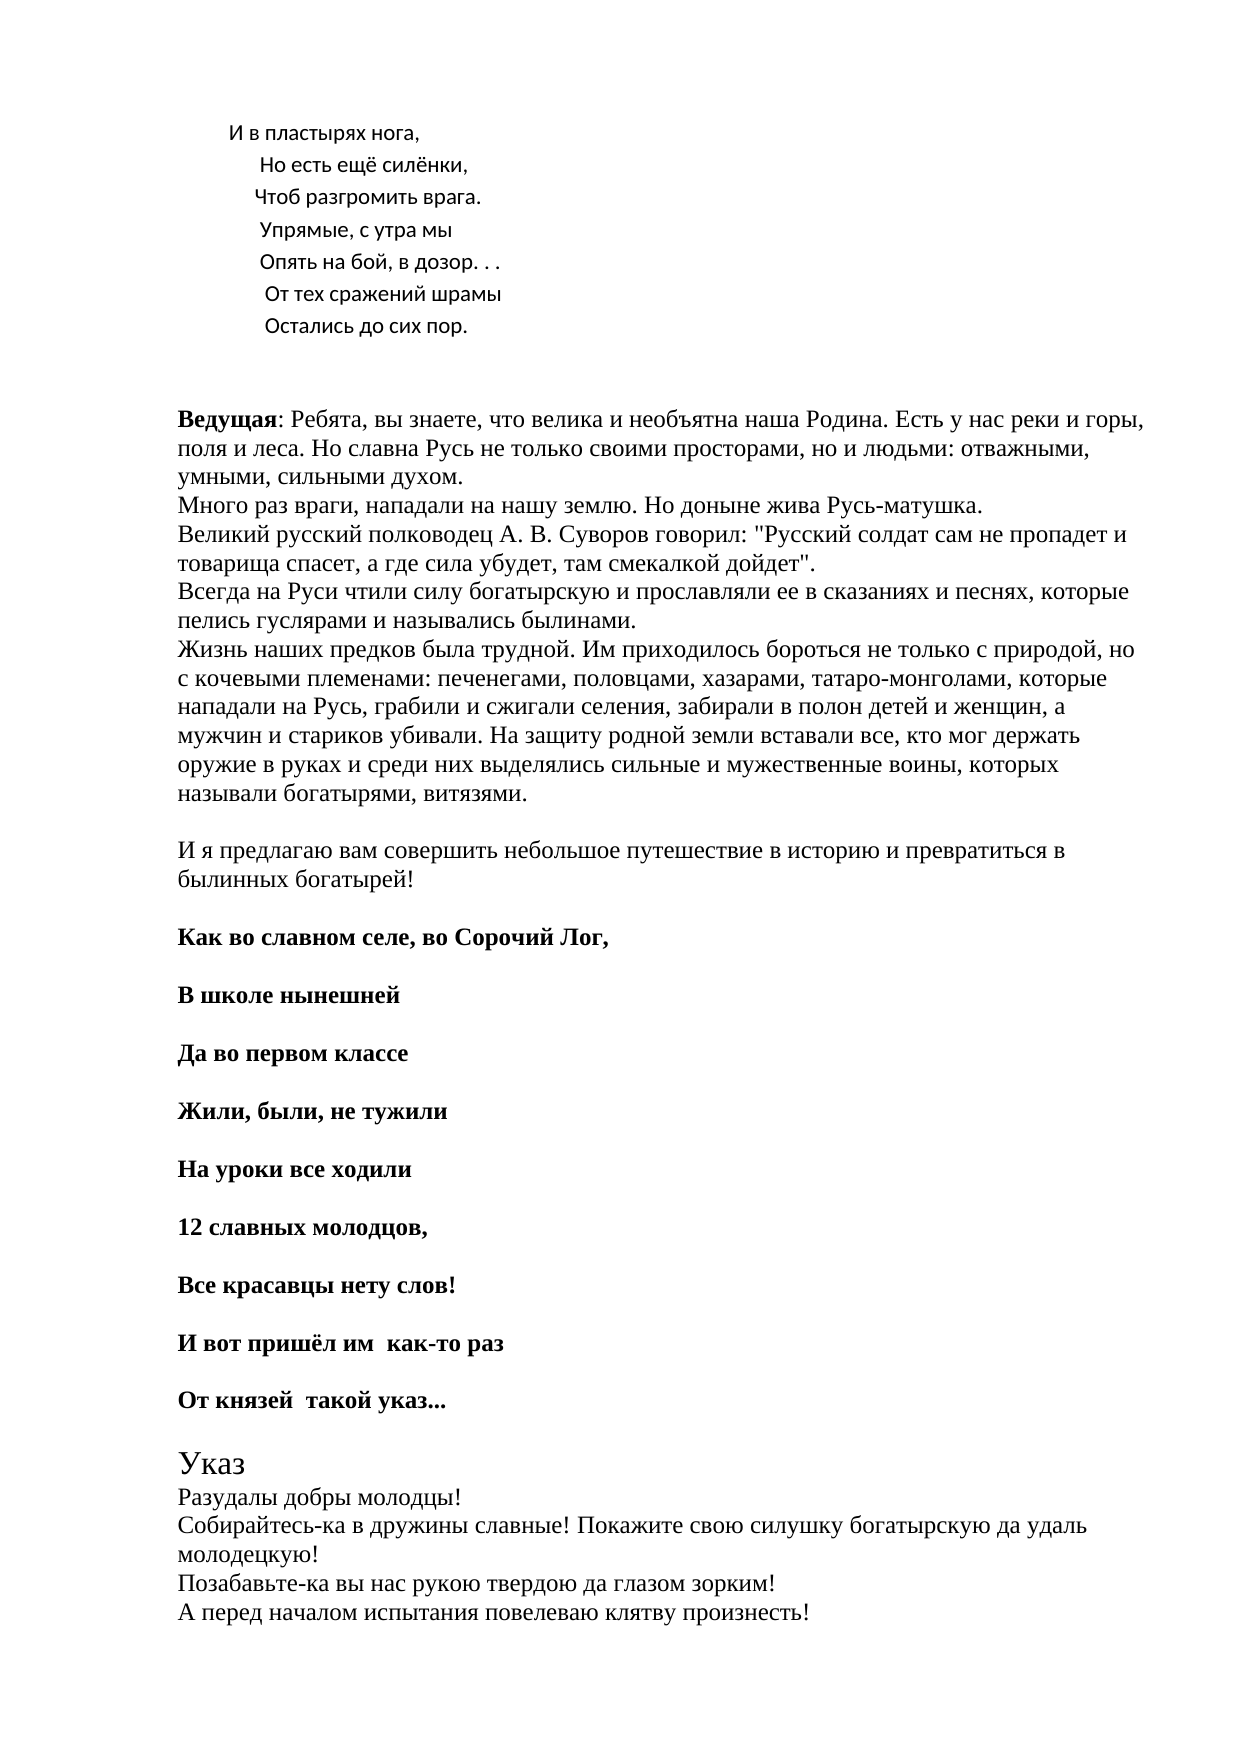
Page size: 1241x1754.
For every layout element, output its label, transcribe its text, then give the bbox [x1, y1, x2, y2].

text Разудалы добры молодцы! [177, 1482, 1152, 1511]
text Жизнь наших предков была трудной. Им приходилось бороться не только с природой, но с кочевыми племенами: печенегами, половцами, хазарами, татаро-монголами, которые нападали на Русь, грабили и сжигали селения, забирали в полон детей и женщин, а мужчин и стариков убивали. На защиту родной земли вставали все, кто мог держать оружие в руках и среди них выделялись сильные и мужественные воины, которых называли богатырями, витязями. [177, 634, 1152, 806]
text Ведущая: Ребята, вы знаете, что велика и необъятна наша Родина. Есть у нас реки и горы, поля и леса. Но славна Русь не только своими просторами, но и людьми: отважными, умными, сильными духом. [177, 404, 1152, 490]
text Остались до сих пор. [177, 311, 1152, 339]
text Но есть ещё силёнки, [177, 150, 1152, 178]
text От тех сражений шрамы [177, 279, 1152, 307]
text Собирайтесь-ка в дружины славные! Покажите свою силушку богатырскую да удаль молодецкую! [177, 1511, 1152, 1568]
text И вот пришёл им как-то раз [177, 1328, 1152, 1356]
text Указ [177, 1443, 1152, 1482]
text В школе нынешней [177, 980, 1152, 1009]
text Чтоб разгромить врага. [177, 182, 1152, 211]
text Великий русский полководец А. В. Суворов говорил: "Русский солдат сам не пропадет и товарища спасет, а где сила убудет, там смекалкой дойдет". [177, 519, 1152, 576]
text Позабавьте-ка вы нас рукою твердою да глазом зорким! [177, 1568, 1152, 1597]
text Все красавцы нету слов! [177, 1270, 1152, 1298]
text А перед началом испытания повелеваю клятву произнесть! [177, 1597, 1152, 1626]
text От князей такой указ... [177, 1386, 1152, 1414]
text Много раз враги, нападали на нашу землю. Но доныне жива Русь-матушка. [177, 490, 1152, 519]
text Да во первом классе [177, 1038, 1152, 1067]
text Как во славном селе, во Сорочий Лог, [177, 922, 1152, 951]
text И в пластырях нога, [177, 118, 1152, 146]
text Жили, были, не тужили [177, 1096, 1152, 1125]
text И я предлагаю вам совершить небольшое путешествие в историю и превратиться в былинных богатырей! [177, 836, 1152, 893]
text 12 славных молодцов, [177, 1212, 1152, 1241]
text Всегда на Руси чтили силу богатырскую и прославляли ее в сказаниях и песнях, которые пелись гуслярами и назывались былинами. [177, 576, 1152, 634]
text На уроки все ходили [177, 1154, 1152, 1183]
text Упрямые, с утра мы [177, 215, 1152, 243]
text Опять на бой, в дозор. . . [177, 247, 1152, 275]
